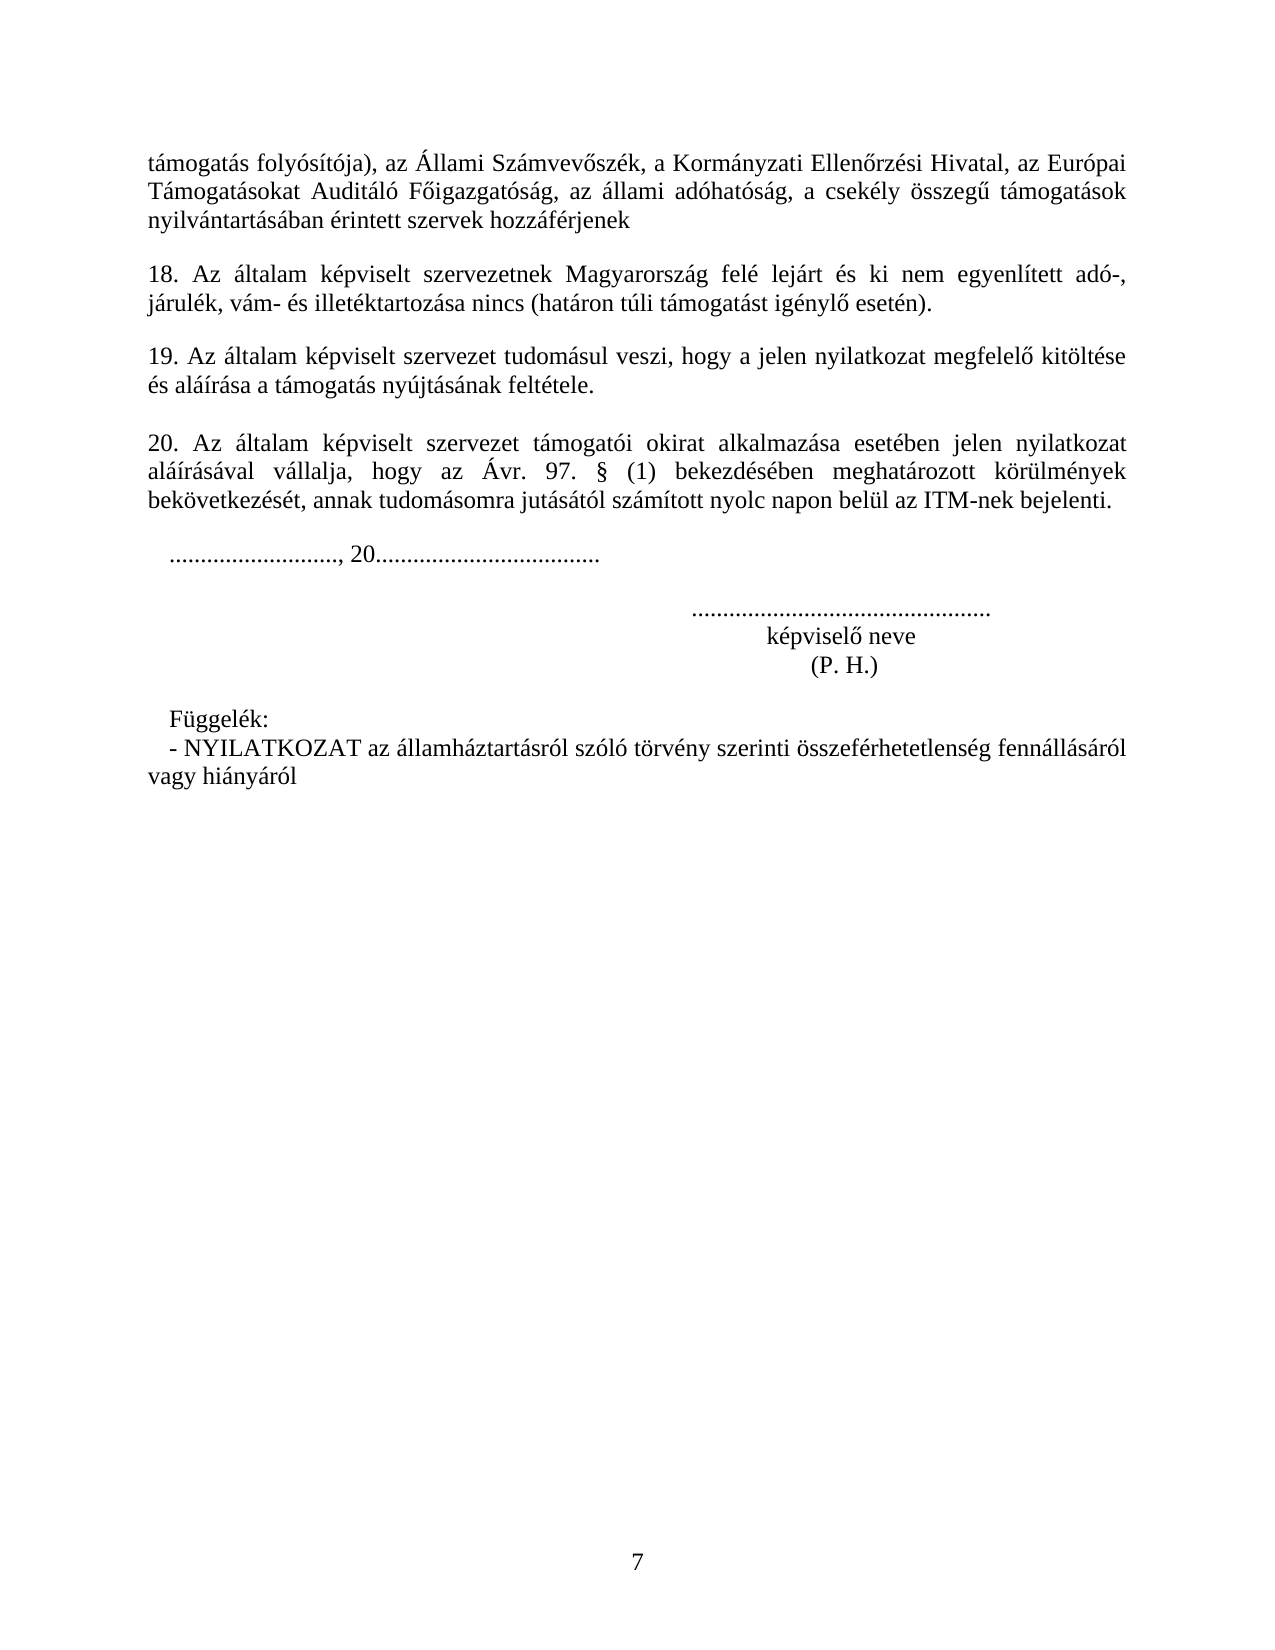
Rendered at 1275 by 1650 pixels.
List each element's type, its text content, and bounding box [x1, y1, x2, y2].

text 18. Az általam képviselt szervezetnek Magyarország felé lejárt és ki nem egyenlített adó-, járulék, vám- és illetéktartozása nincs (határon túli támogatást igénylő esetén). [148, 259, 1127, 316]
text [148, 148, 1127, 234]
text 19. Az általam képviselt szervezet tudomásul veszi, hogy a jelen nyilatkozat megfelelő kitöltése és aláírása a támogatás nyújtásának feltétele. [148, 341, 1127, 399]
text ..........................., 20.................................... [148, 539, 1127, 568]
text ................................................ képviselő neve (P. H.) [561, 593, 1127, 679]
text - NYILATKOZAT az államháztartásról szóló törvény szerinti összeférhetetlenség fennállásáról vagy hiányáról [148, 733, 1127, 790]
text Függelék: [148, 704, 1127, 733]
text 20. Az általam képviselt szervezet támogatói okirat alkalmazása esetében jelen nyilatkozat aláírásával vállalja, hogy az Ávr. 97. § (1) bekezdésében meghatározott körülmények bekövetkezését, annak tudomásomra jutásától számított nyolc napon belül az ITM-nek bejelenti. [148, 428, 1127, 514]
